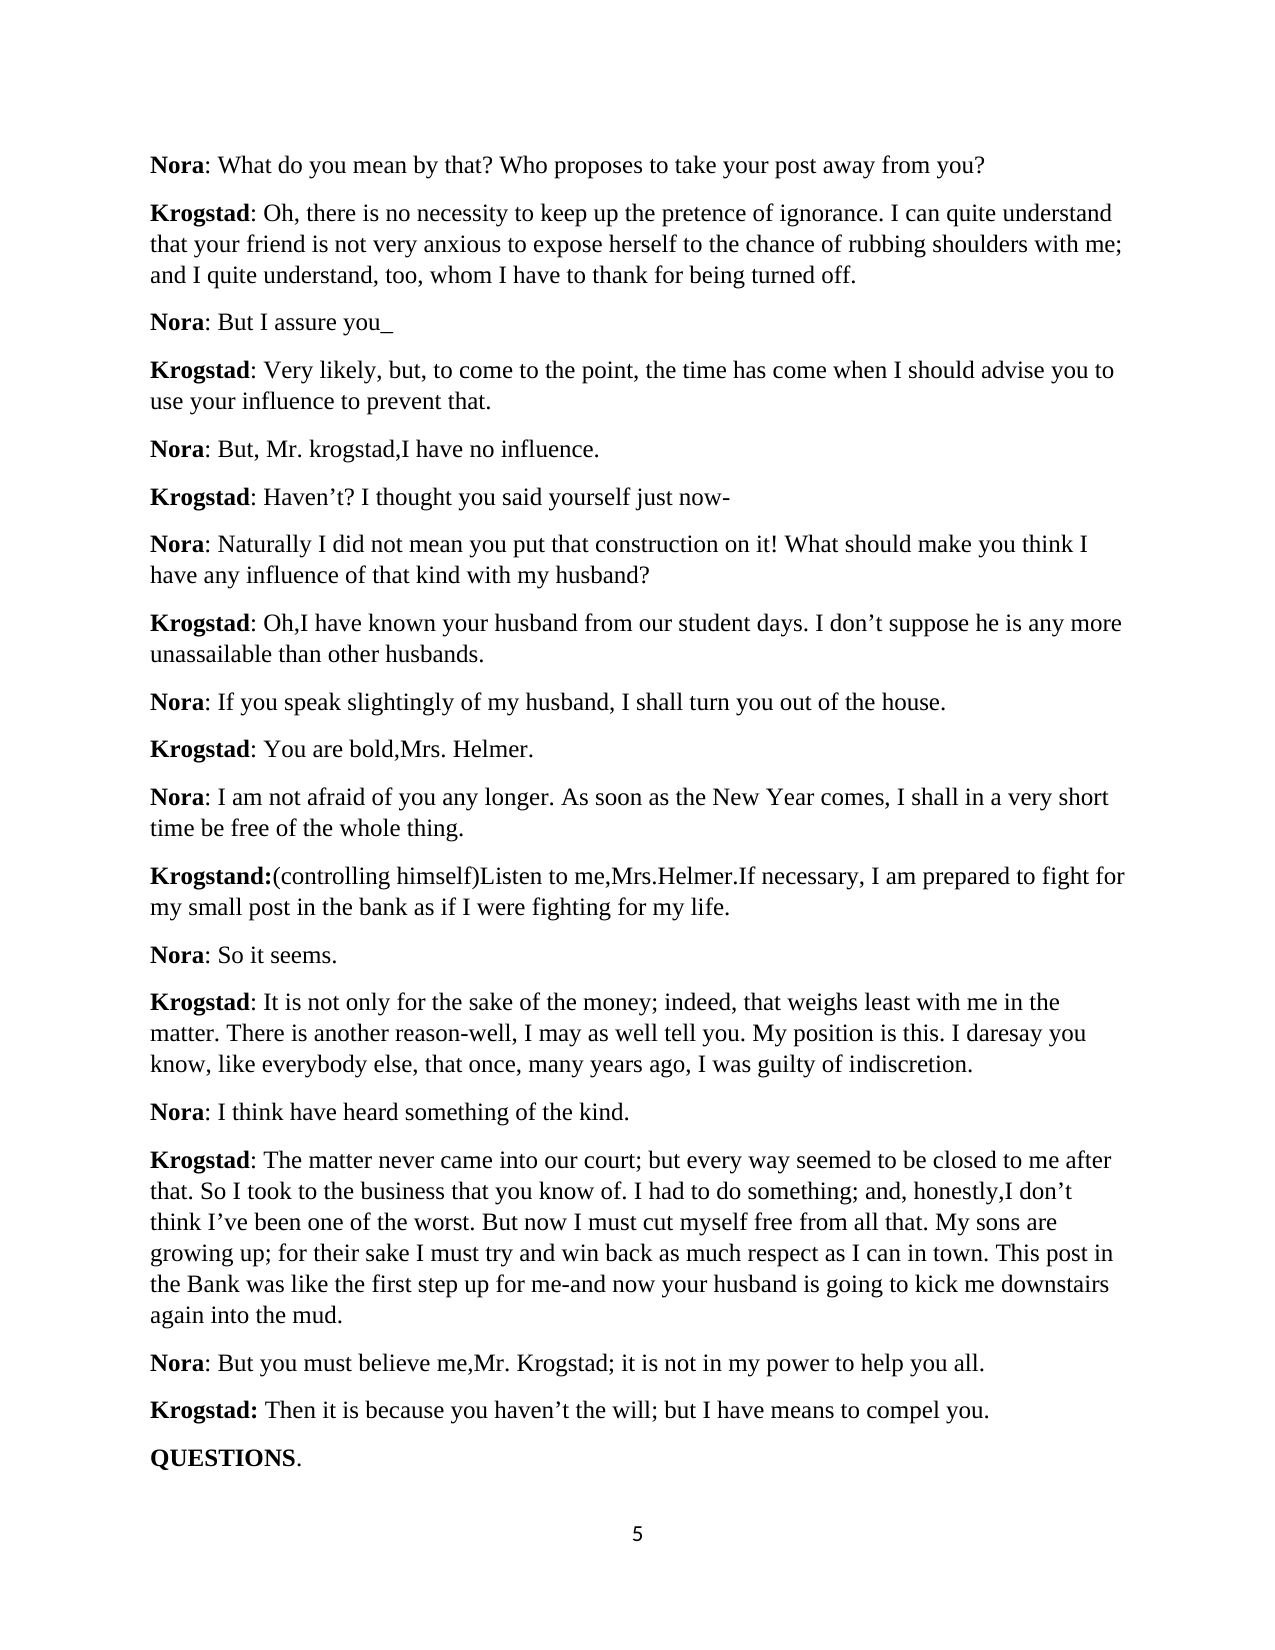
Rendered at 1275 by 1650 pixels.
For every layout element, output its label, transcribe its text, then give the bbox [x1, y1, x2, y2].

text Krogstad: The matter never came into our court; but every way seemed to be closed to me after that. So I took to the business that you know of. I had to do something; and, honestly,I don’t think I’ve been one of the worst. But now I must cut myself free from all that. My sons are growing up; for their sake I must try and win back as much respect as I can in town. This post in the Bank was like the first step up for me-and now your husband is going to kick me downstairs again into the mud. [150, 1145, 1125, 1329]
text Nora: I think have heard something of the kind. [150, 1097, 1125, 1126]
text Nora: Naturally I did not mean you put that construction on it! What should make you think I have any influence of that kind with my husband? [150, 529, 1125, 589]
text Nora: But I assure you_ [150, 307, 1125, 336]
text Krogstad: Oh, there is no necessity to keep up the pretence of ignorance. I can quite understand that your friend is not very anxious to expose herself to the chance of rubbing shoulders with me; and I quite understand, too, whom I have to thank for being turned off. [150, 198, 1125, 288]
text Krogstand:(controlling himself)Listen to me,Mrs.Helmer.If necessary, I am prepared to fight for my small post in the bank as if I were fighting for my life. [150, 861, 1125, 921]
text Nora: So it seems. [150, 940, 1125, 968]
text Krogstad: Then it is because you haven’t the will; but I have means to compel you. [150, 1396, 1125, 1424]
text Nora: I am not afraid of you any longer. As soon as the New Year comes, I shall in a very short time be free of the whole thing. [150, 782, 1125, 842]
text Krogstad: You are bold,Mrs. Helmer. [150, 734, 1125, 763]
text Nora: But, Mr. krogstad,I have no influence. [150, 434, 1125, 463]
text Krogstad: Oh,I have known your husband from our student days. I don’t suppose he is any more unassailable than other husbands. [150, 608, 1125, 668]
text Krogstad: It is not only for the sake of the money; indeed, that weighs least with me in the matter. There is another reason-well, I may as well tell you. My position is this. I daresay you know, like everybody else, that once, many years ago, I was guilty of indiscretion. [150, 987, 1125, 1078]
text Krogstad: Very likely, but, to come to the point, the time has come when I should advise you to use your influence to prevent that. [150, 355, 1125, 415]
text Nora: What do you mean by that? Who proposes to take your post away from you? [150, 150, 1125, 179]
text Nora: If you speak slightingly of my husband, I shall turn you out of the house. [150, 687, 1125, 716]
text Krogstad: Haven’t? I thought you said yourself just now- [150, 482, 1125, 510]
text Nora: But you must believe me,Mr. Krogstad; it is not in my power to help you all. [150, 1348, 1125, 1377]
text QUESTIONS. [150, 1443, 1125, 1472]
